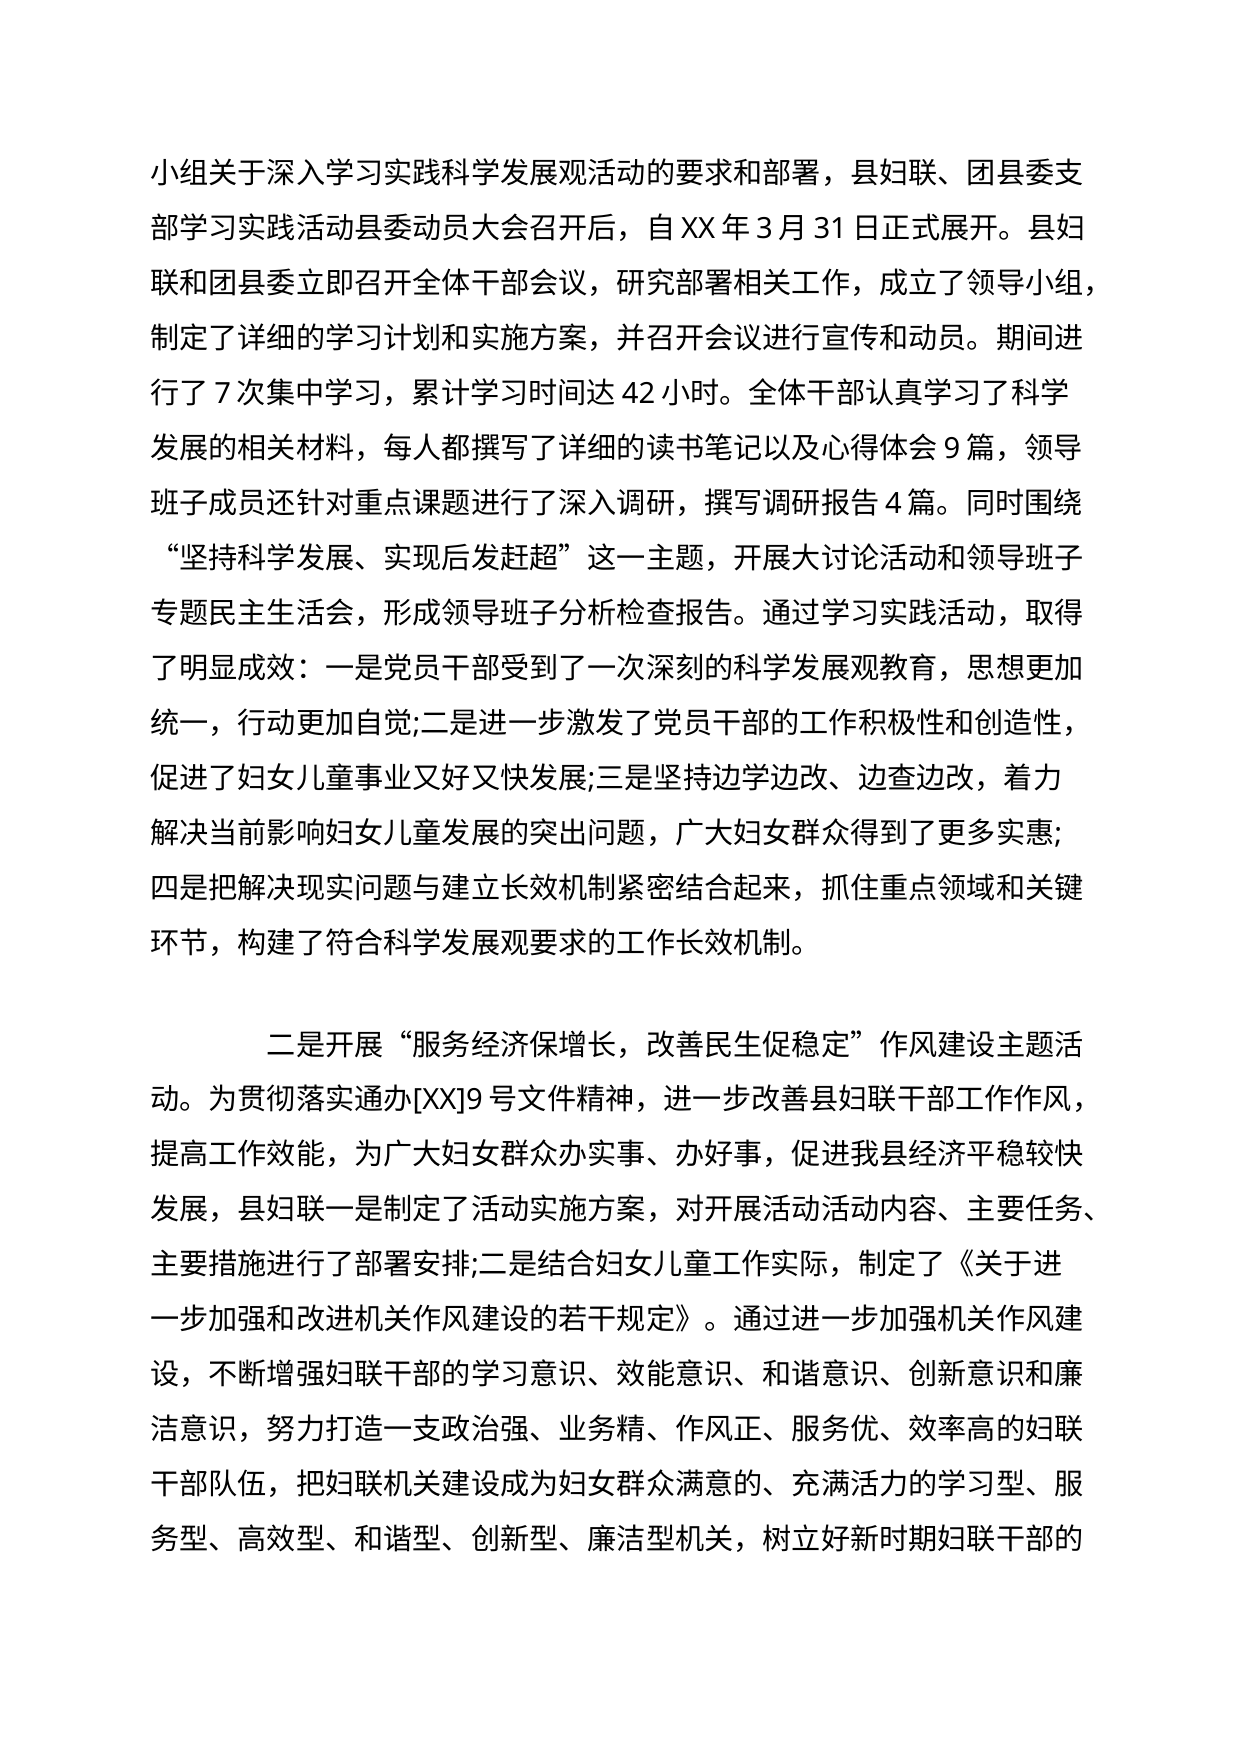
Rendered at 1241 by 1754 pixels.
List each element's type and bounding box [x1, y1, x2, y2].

text [150, 1021, 1090, 1558]
text [150, 150, 1090, 962]
